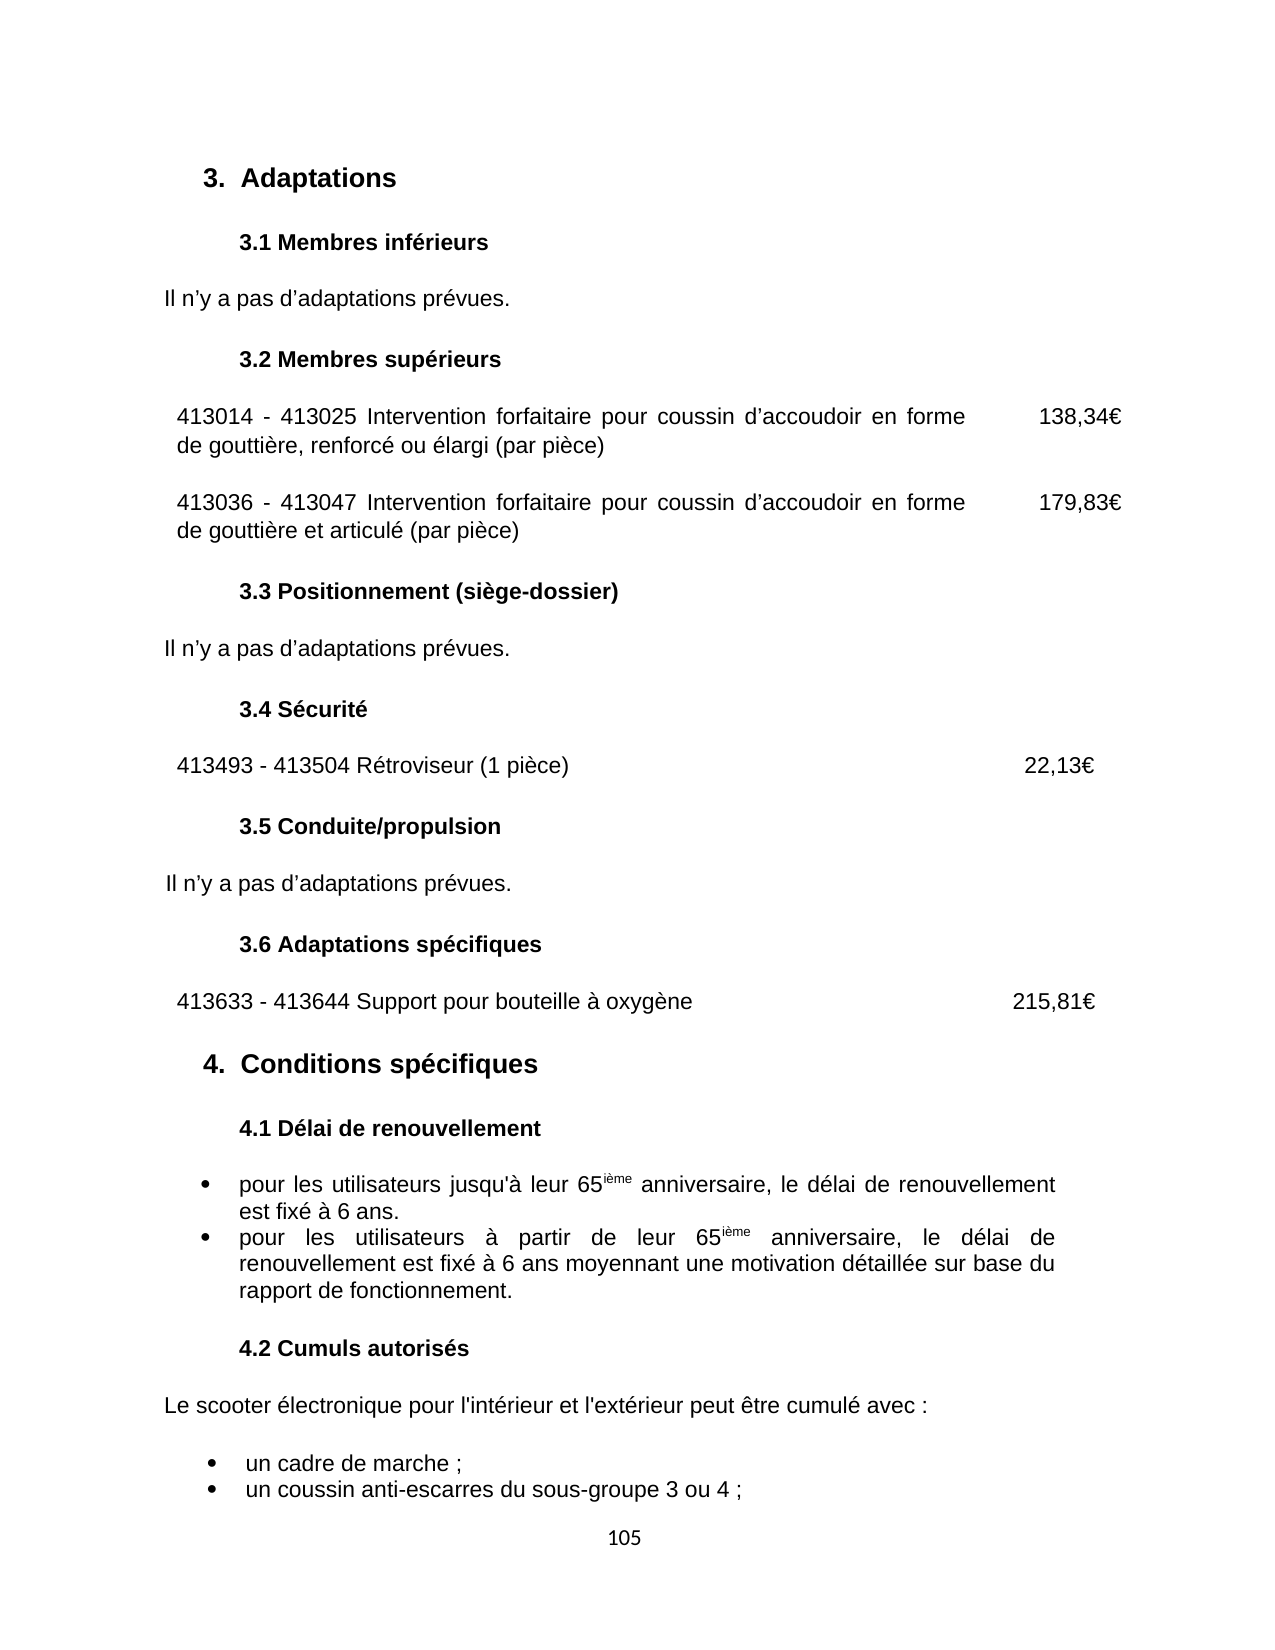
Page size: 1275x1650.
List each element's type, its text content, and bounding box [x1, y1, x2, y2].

list pour les utilisateurs à partir de leur 65ième anniversaire, le délai de renouvellement est fixé à 6 ans moyennant une motivation détaillée sur base du rapport de fonctionnement. [201, 1224, 1056, 1303]
list un coussin anti-escarres du sous-groupe 3 ou 4 ; [208, 1476, 1056, 1502]
text Il n’y a pas d’adaptations prévues. [165, 870, 1083, 896]
subtitle 4.1 Délai de renouvellement [239, 1114, 1083, 1141]
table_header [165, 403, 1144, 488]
subtitle 3.4 Sécurité [239, 696, 1083, 722]
subtitle 3.6 Adaptations spécifiques [239, 931, 1083, 957]
text Le scooter électronique pour l'intérieur et l'extérieur peut être cumulé avec : [164, 1392, 1056, 1418]
subtitle 3.5 Conduite/propulsion [239, 813, 1083, 840]
subtitle 4.2 Cumuls autorisés [239, 1335, 1083, 1362]
text Il n’y a pas d’adaptations prévues. [164, 634, 1083, 661]
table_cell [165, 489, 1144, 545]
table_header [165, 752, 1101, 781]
subtitle 3.1 Membres inférieurs [239, 228, 1083, 255]
list pour les utilisateurs jusqu'à leur 65ième anniversaire, le délai de renouvellement est fixé à 6 ans. [201, 1171, 1056, 1224]
subtitle Conditions spécifiques [203, 1048, 1083, 1080]
subtitle 3.3 Positionnement (siège-dossier) [239, 578, 1083, 604]
text Il n’y a pas d’adaptations prévues. [164, 285, 1083, 312]
subtitle Adaptations [203, 162, 1083, 194]
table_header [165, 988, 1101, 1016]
subtitle 3.2 Membres supérieurs [239, 346, 1083, 373]
list un cadre de marche ; [208, 1449, 1056, 1476]
